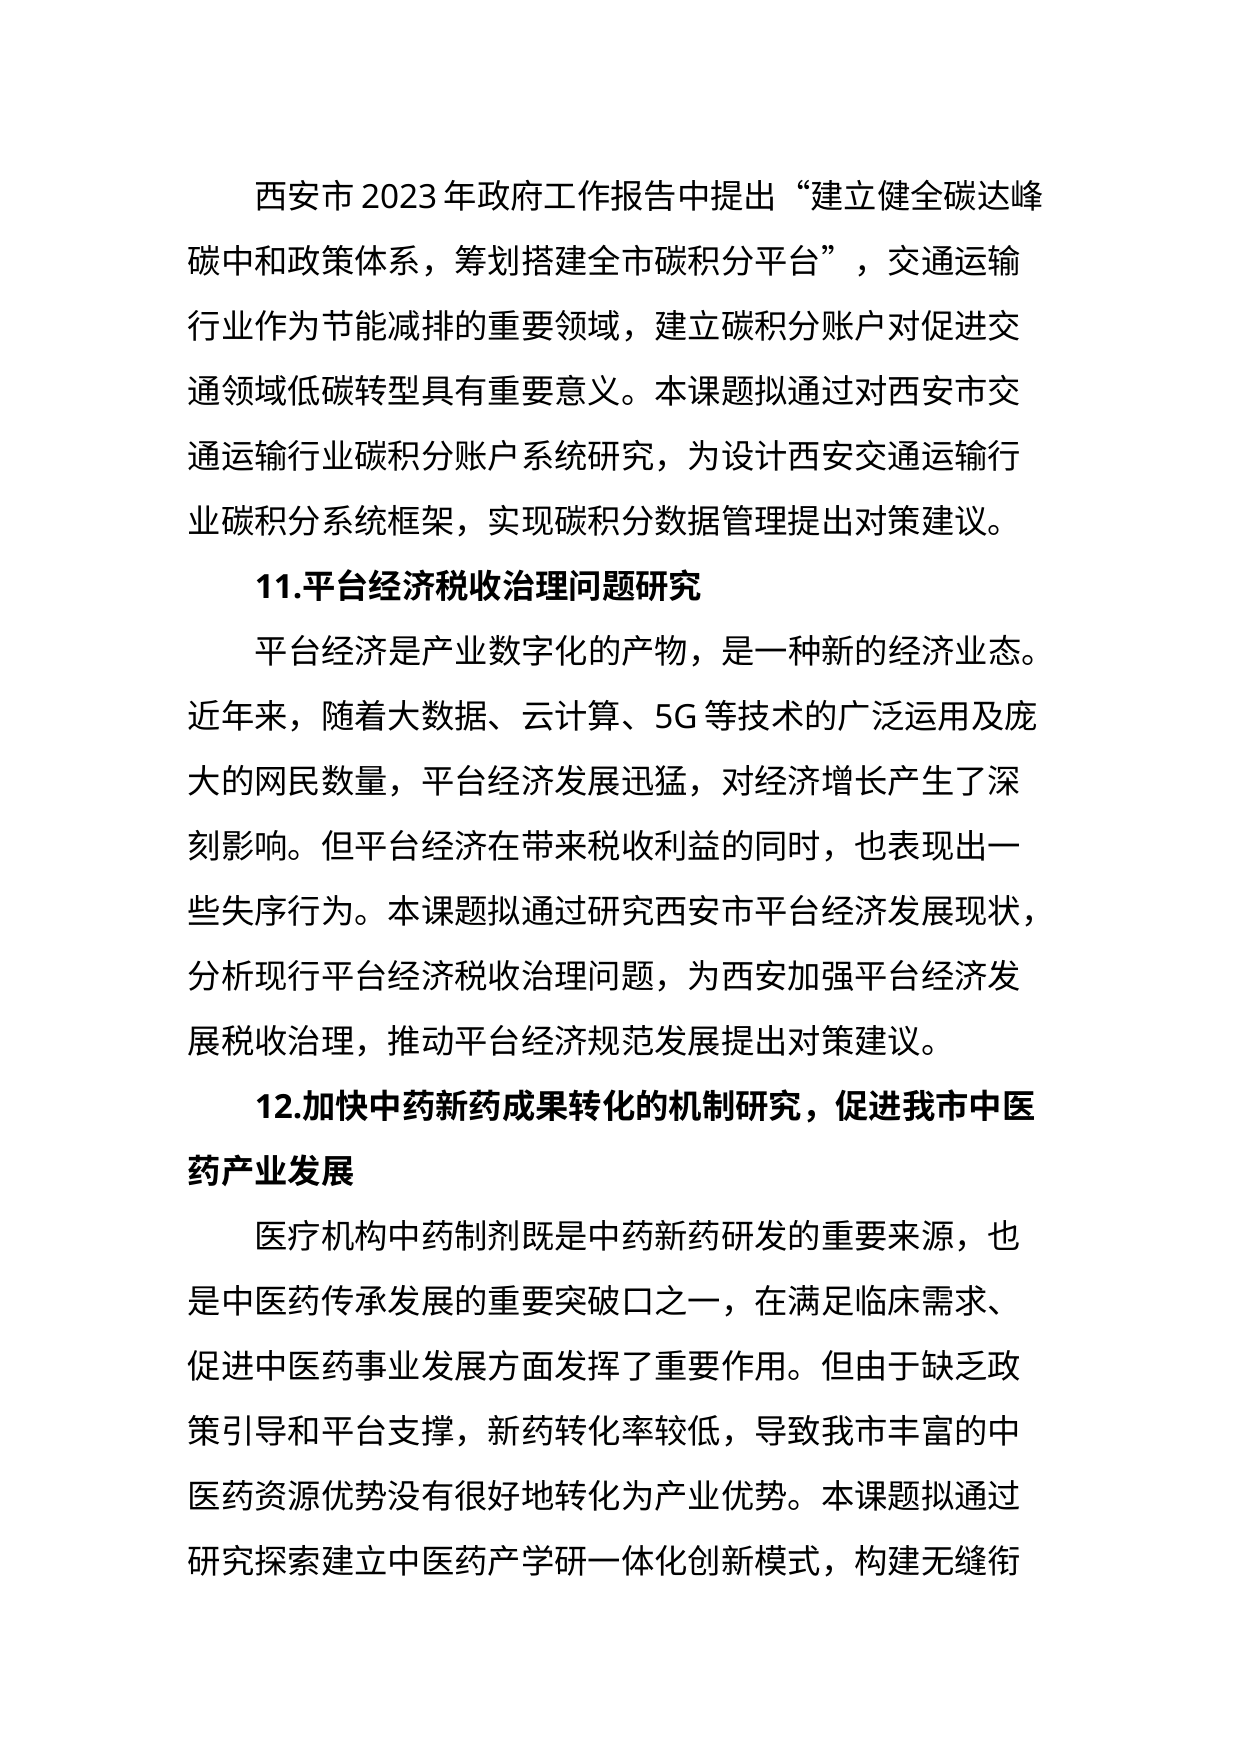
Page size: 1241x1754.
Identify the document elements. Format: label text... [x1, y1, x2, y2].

text 平台经济是产业数字化的产物，是一种新的经济业态。近年来，随着大数据、云计算、5G等技术的广泛运用及庞大的网民数量，平台经济发展迅猛，对经济增长产生了深刻影响。但平台经济在带来税收利益的同时，也表现出一些失序行为。本课题拟通过研究西安市平台经济发展现状，分析现行平台经济税收治理问题，为西安加强平台经济发展税收治理，推动平台经济规范发展提出对策建议。 [187, 617, 1053, 1072]
text 12.加快中药新药成果转化的机制研究，促进我市中医药产业发展 [187, 1072, 1053, 1202]
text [187, 1202, 1053, 1592]
text 11.平台经济税收治理问题研究 [187, 552, 1053, 617]
text 西安市2023年政府工作报告中提出“建立健全碳达峰碳中和政策体系，筹划搭建全市碳积分平台”，交通运输行业作为节能减排的重要领域，建立碳积分账户对促进交通领域低碳转型具有重要意义。本课题拟通过对西安市交通运输行业碳积分账户系统研究，为设计西安交通运输行业碳积分系统框架，实现碳积分数据管理提出对策建议。 [187, 162, 1053, 552]
